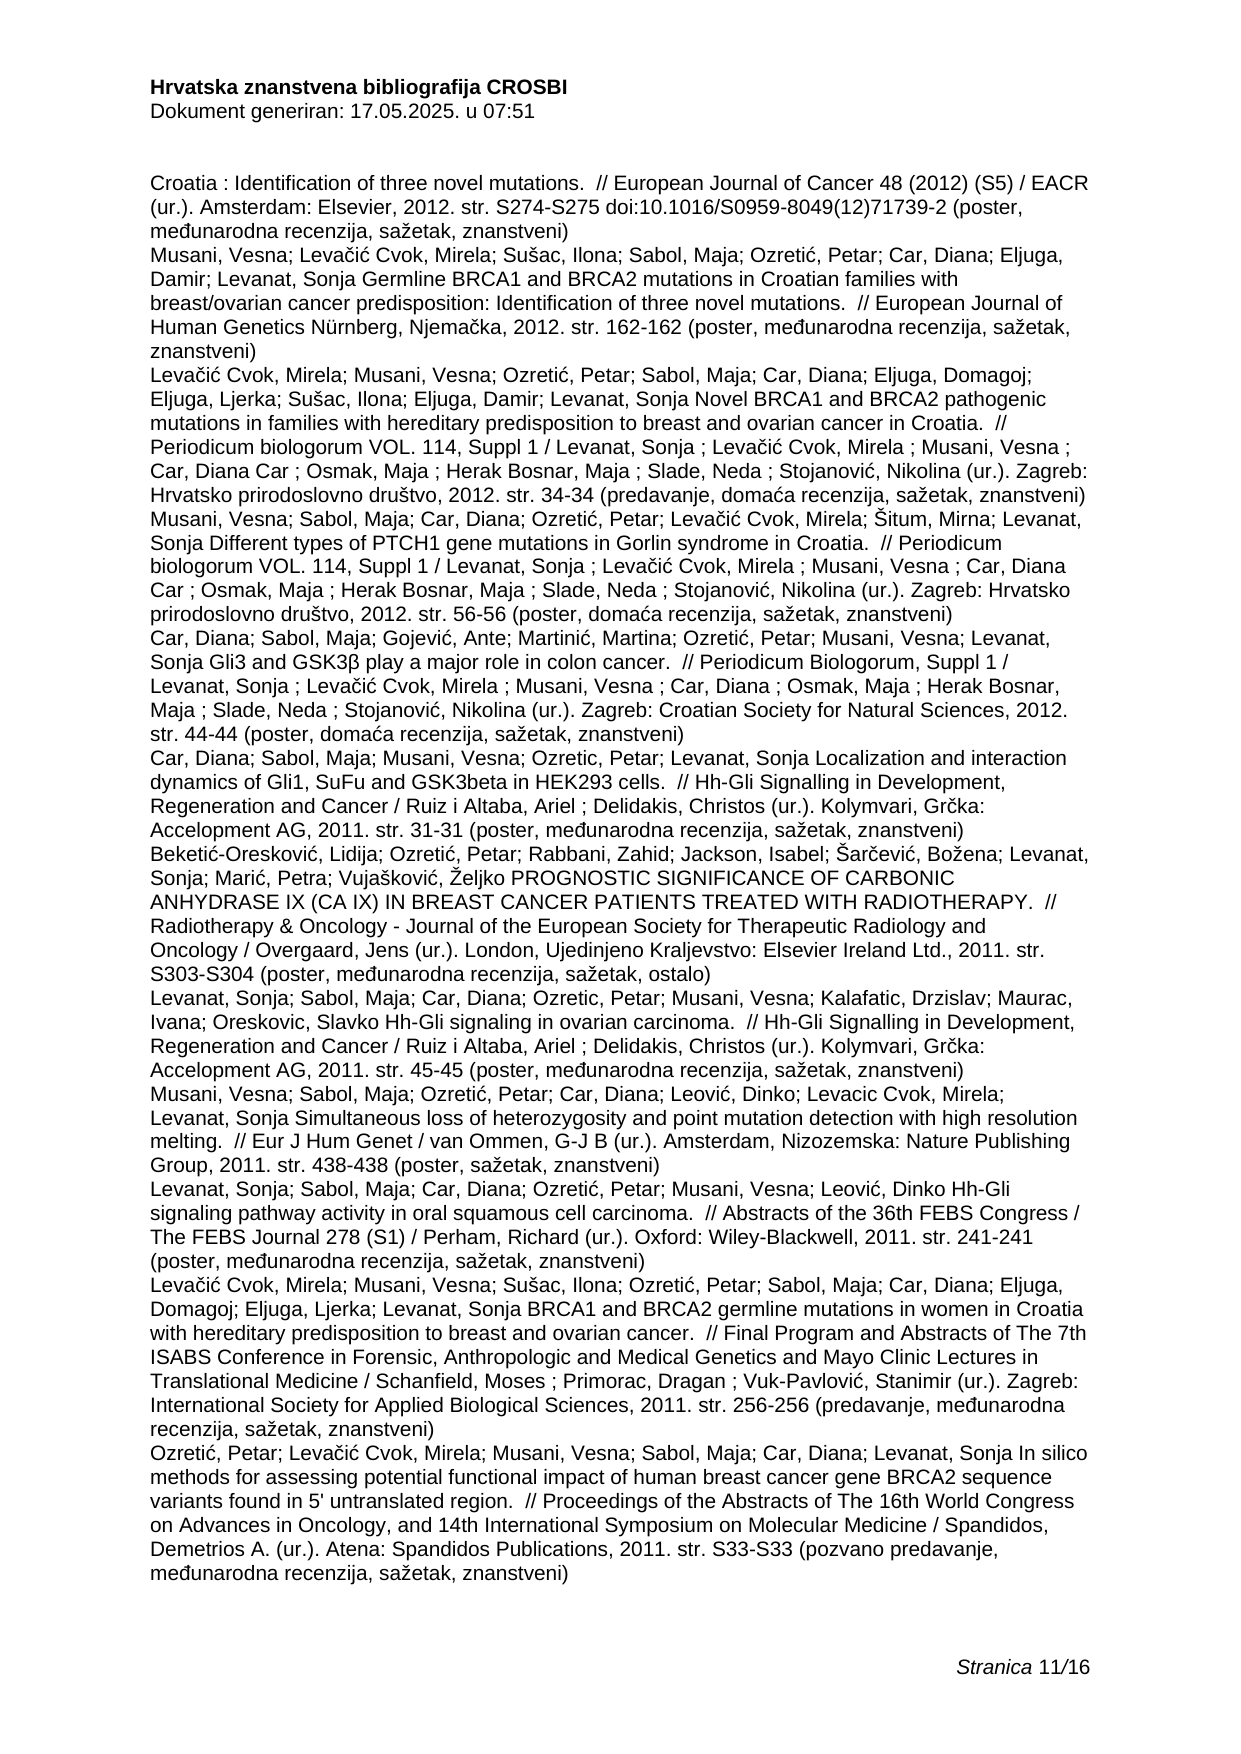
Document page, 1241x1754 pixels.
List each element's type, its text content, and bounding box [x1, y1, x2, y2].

text Musani, Vesna; Sabol, Maja; Car, Diana; Ozretić, Petar; Levačić Cvok, Mirela; Šitum, Mirna; Levanat, Sonja [150, 506, 1090, 626]
text Levačić Cvok, Mirela; Musani, Vesna; Sušac, Ilona; Ozretić, Petar; Sabol, Maja; Car, Diana; Eljuga, Domagoj; Eljuga, Ljerka; Levanat, Sonja [150, 1273, 1090, 1441]
text Levačić Cvok, Mirela; Musani, Vesna; Ozretić, Petar; Sabol, Maja; Car, Diana; Eljuga, Domagoj; Eljuga, Ljerka; Sušac, Ilona; Eljuga, Damir; Levanat, Sonja [150, 363, 1090, 506]
text Levanat, Sonja; Sabol, Maja; Car, Diana; Ozretić, Petar; Musani, Vesna; Leović, Dinko [150, 1177, 1090, 1273]
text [150, 171, 1090, 243]
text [150, 1441, 1090, 1584]
text Musani, Vesna; Sabol, Maja; Ozretić, Petar; Car, Diana; Leović, Dinko; Levacic Cvok, Mirela; Levanat, Sonja [150, 1081, 1090, 1177]
text Levanat, Sonja; Sabol, Maja; Car, Diana; Ozretic, Petar; Musani, Vesna; Kalafatic, Drzislav; Maurac, Ivana; Oreskovic, Slavko [150, 986, 1090, 1081]
text Beketić-Oresković, Lidija; Ozretić, Petar; Rabbani, Zahid; Jackson, Isabel; Šarčević, Božena; Levanat, Sonja; Marić, Petra; Vujašković, Željko [150, 842, 1090, 986]
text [150, 243, 1090, 363]
text Car, Diana; Sabol, Maja; Gojević, Ante; Martinić, Martina; Ozretić, Petar; Musani, Vesna; Levanat, Sonja [150, 626, 1090, 746]
text Car, Diana; Sabol, Maja; Musani, Vesna; Ozretic, Petar; Levanat, Sonja [150, 746, 1090, 842]
